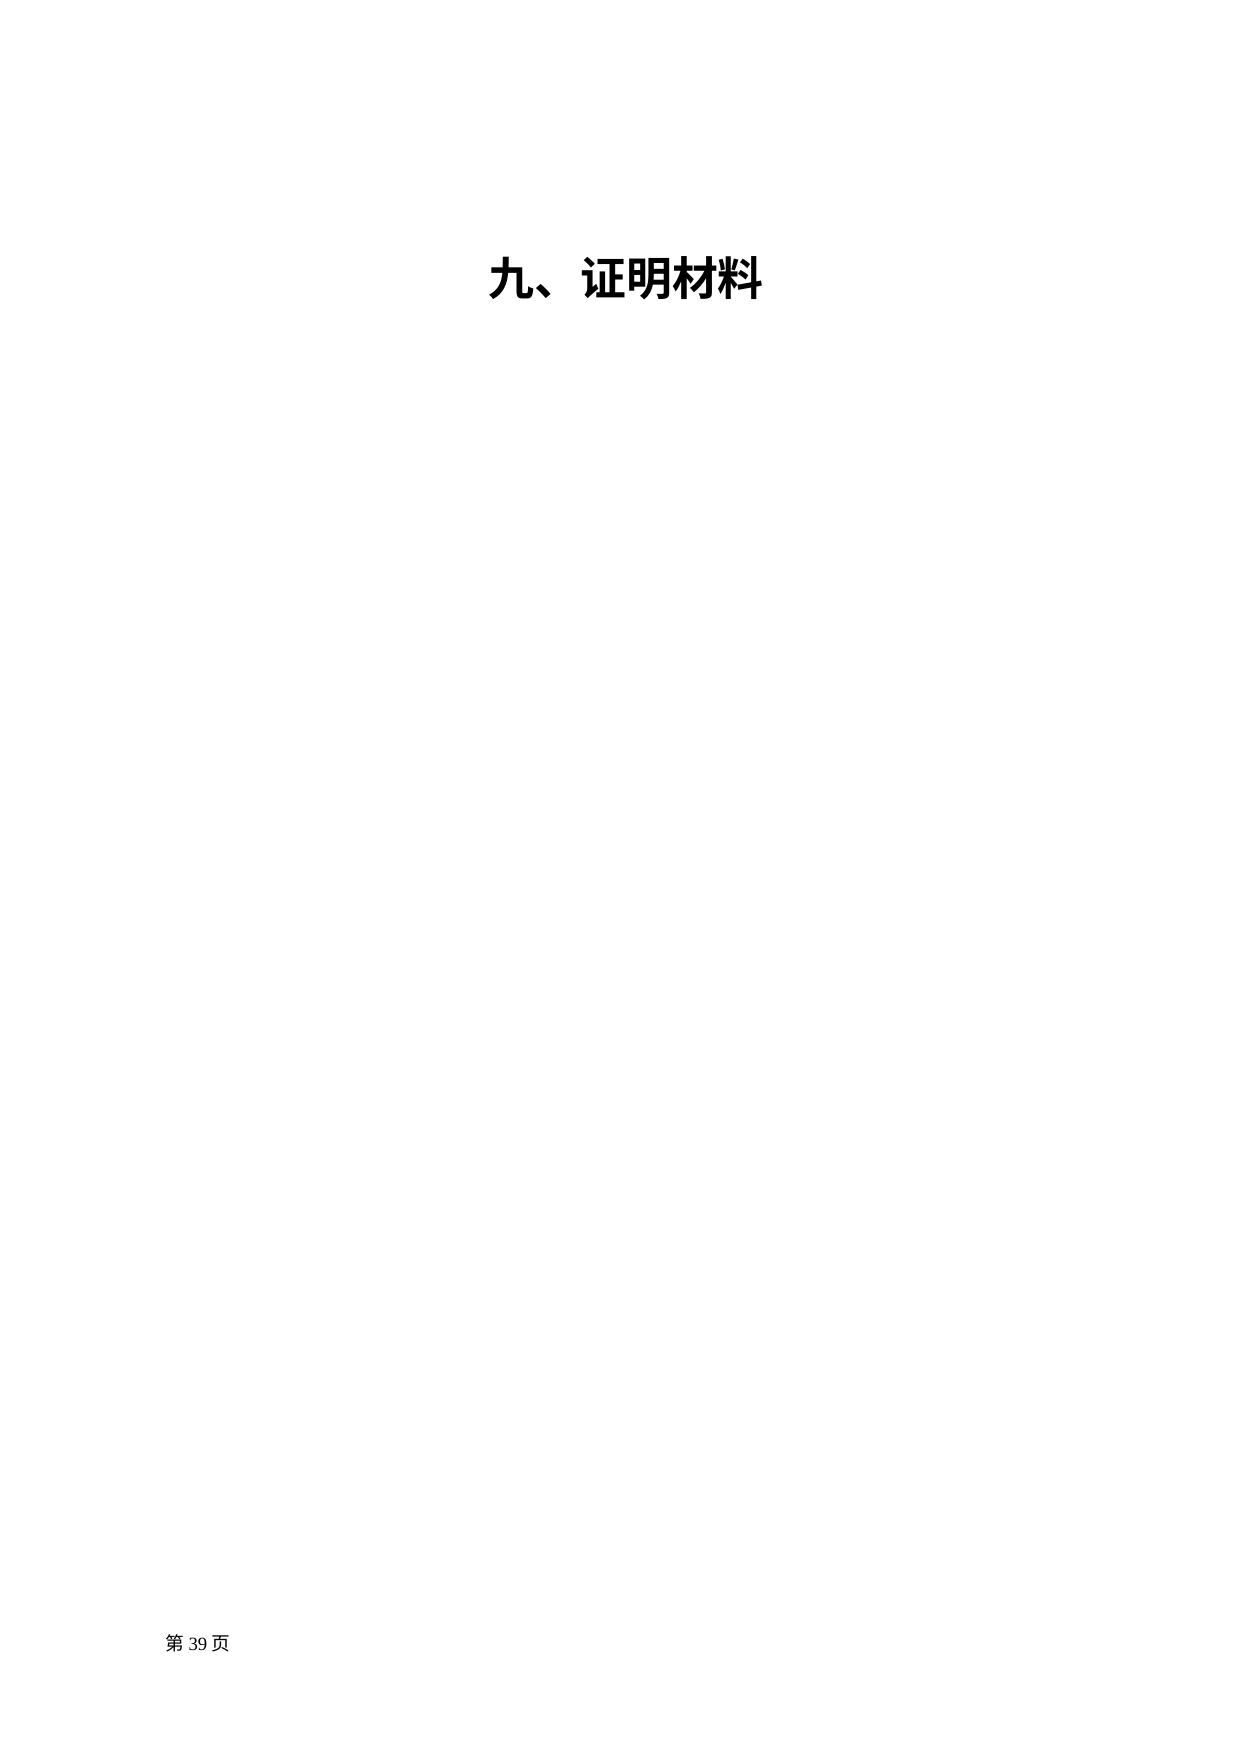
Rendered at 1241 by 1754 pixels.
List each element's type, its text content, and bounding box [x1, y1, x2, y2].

list 证明材料 [165, 227, 1087, 324]
